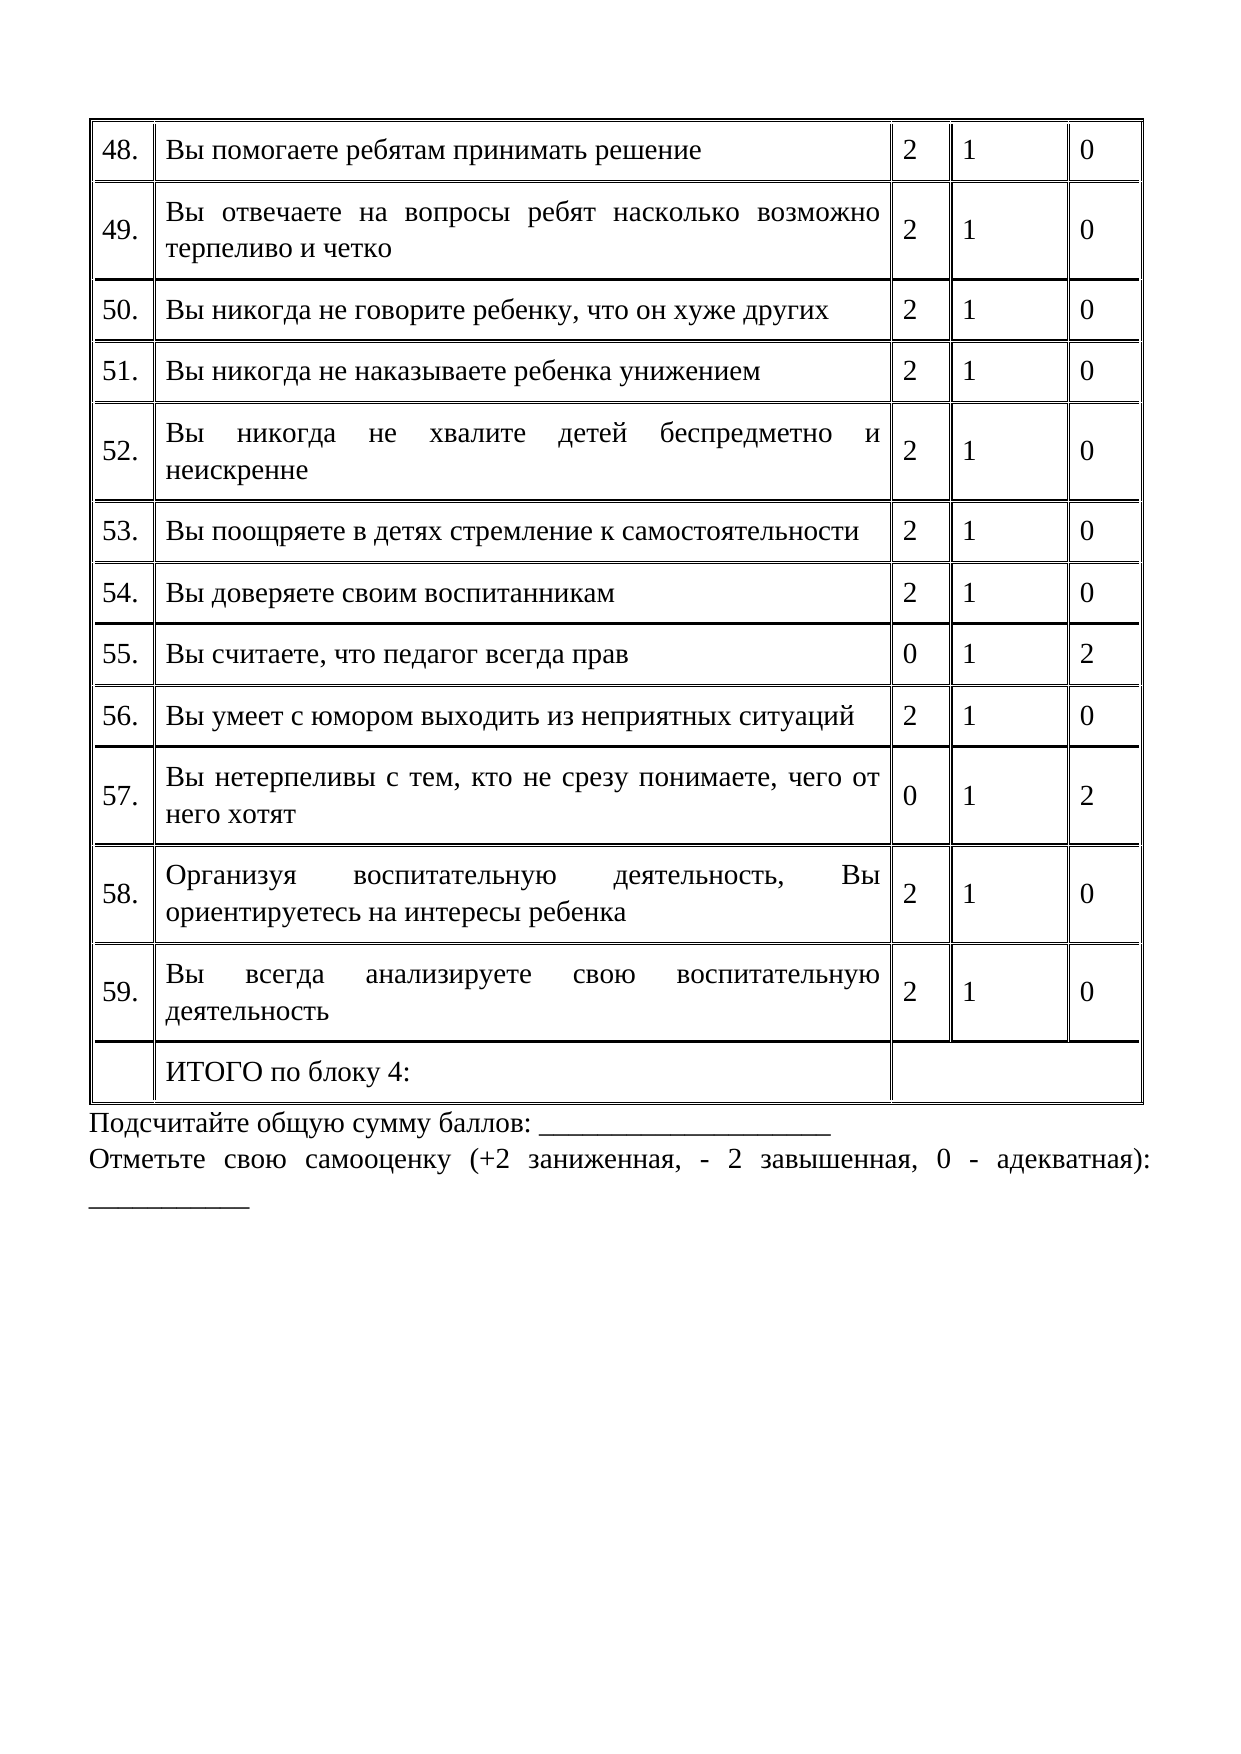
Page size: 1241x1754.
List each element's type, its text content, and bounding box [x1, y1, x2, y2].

table_cell 2 [893, 183, 949, 278]
table_cell 0 [1070, 499, 1141, 561]
table_cell 1 [953, 847, 1067, 942]
table_cell 2 [1070, 622, 1141, 683]
table_cell 2 [893, 847, 949, 942]
table_cell Вы считаете, что педагог всегда прав [156, 625, 890, 683]
table_cell 1 [953, 183, 1067, 278]
table_cell 0 [1069, 561, 1142, 622]
table_cell [93, 1040, 154, 1101]
text Подсчитайте общую сумму баллов: ____________________ [89, 1105, 1152, 1138]
table_cell 1 [953, 748, 1067, 843]
table_cell Вы всегда анализируете свою воспитательную деятельность [156, 945, 890, 1040]
table_cell 2 [893, 687, 949, 745]
table_cell Вы отвечаете на вопросы ребят насколько возможно терпеливо и четко [156, 183, 890, 278]
table_cell 0 [1069, 401, 1142, 499]
table_cell Вы нетерпеливы с тем, кто не срезу понимаете, чего от него хотят [156, 748, 890, 843]
table_cell Вы помогаете ребятам принимать решение [155, 122, 892, 179]
table_cell 53. [93, 499, 153, 561]
table_cell 55. [93, 622, 153, 683]
table_cell 2 [893, 564, 949, 622]
table_cell 0 [1070, 180, 1141, 278]
table_cell 57. [93, 745, 153, 843]
table_cell Вы поощряете в детях стремление к самостоятельности [156, 503, 890, 561]
table_cell 51. [93, 339, 153, 401]
table_cell 1 [953, 281, 1067, 339]
table_cell 0 [1070, 278, 1142, 339]
table_cell ИТОГО по блоку 4: [155, 1043, 892, 1101]
table_cell 0 [1069, 942, 1142, 1040]
table_cell 59. [91, 942, 154, 1040]
table_cell 0 [1070, 684, 1141, 745]
table_cell 2 [893, 404, 949, 499]
table_cell 1 [953, 687, 1067, 745]
table_cell 0 [893, 625, 949, 683]
table_cell 0 [1070, 843, 1141, 942]
table_cell Вы никогда не наказываете ребенка унижением [156, 343, 890, 401]
table_cell Вы доверяете своим воспитанникам [156, 564, 890, 622]
table_cell Организуя воспитательную деятельность, Вы ориентируетесь на интересы ребенка [156, 847, 890, 942]
table_cell 2 [893, 343, 949, 401]
table_cell Вы никогда не хвалите детей беспредметно и неискренне [156, 404, 890, 499]
table_cell 49. [93, 180, 153, 278]
table_cell 1 [951, 122, 1068, 179]
table_cell 2 [1070, 745, 1141, 843]
table_cell 52. [91, 401, 154, 499]
text Отметьте свою самооценку (+2 заниженная, - 2 завышенная, 0 - адекватная): ___________ [89, 1142, 1152, 1212]
table_cell 2 [893, 945, 949, 1040]
table_cell 1 [953, 503, 1067, 561]
table_cell 1 [953, 564, 1067, 622]
table_cell 50. [91, 278, 153, 339]
table_cell 0 [893, 748, 949, 843]
table_cell 56. [93, 684, 153, 745]
table_cell 1 [953, 625, 1067, 683]
table_cell 54. [91, 561, 154, 622]
table_cell 2 [893, 281, 949, 339]
table_cell 0 [1070, 339, 1141, 401]
table_cell 58. [93, 843, 153, 942]
table_cell 1 [953, 945, 1067, 1040]
table_cell Вы никогда не говорите ребенку, что он хуже других [156, 281, 890, 339]
table_cell 2 [892, 120, 951, 179]
table_cell 1 [953, 343, 1067, 401]
table_cell 48. [93, 122, 154, 179]
table_cell 1 [953, 404, 1067, 499]
table_cell 2 [893, 503, 949, 561]
table_cell Вы умеет с юмором выходить из неприятных ситуаций [156, 687, 890, 745]
table_cell [892, 1040, 1141, 1101]
table_cell 0 [1069, 122, 1141, 179]
